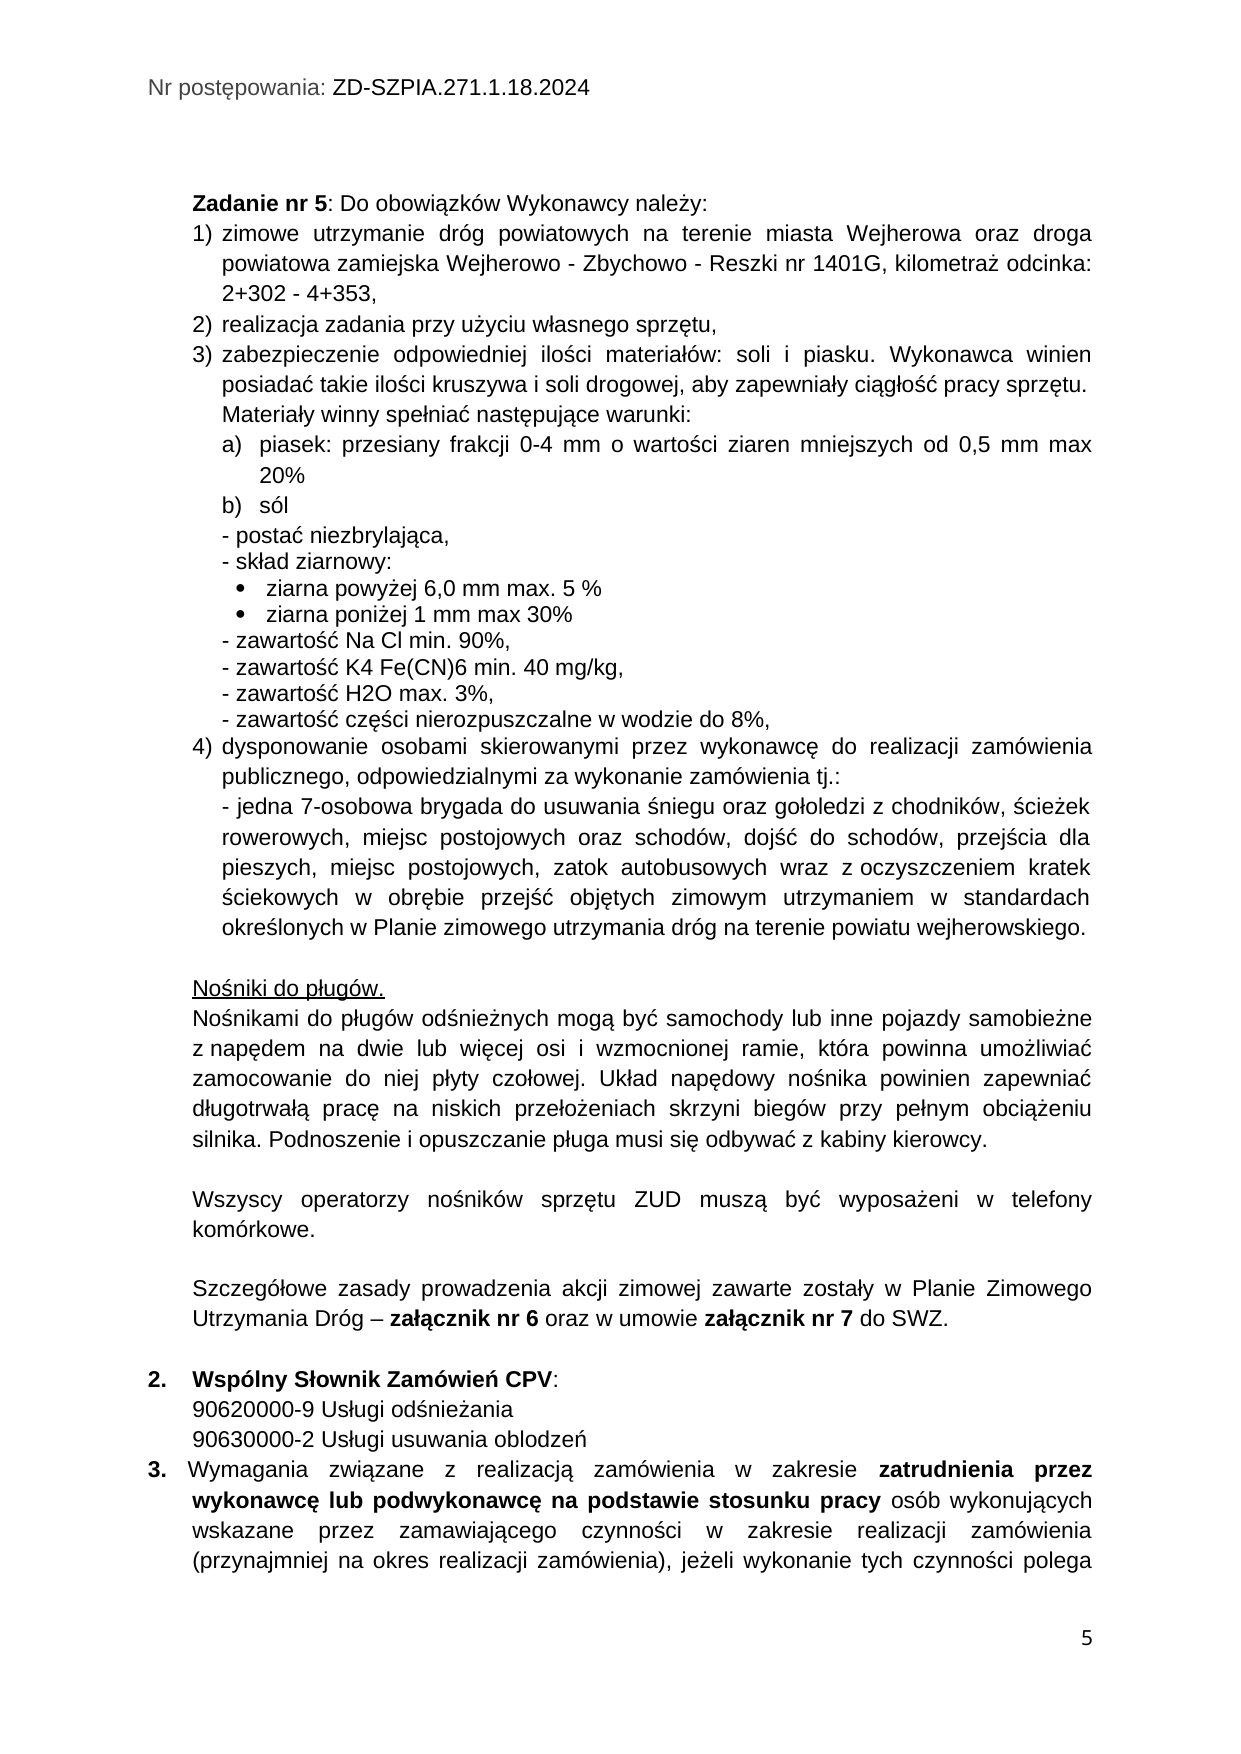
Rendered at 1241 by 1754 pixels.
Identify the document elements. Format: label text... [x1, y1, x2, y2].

text Materiały winny spełniać następujące warunki: [222, 401, 1092, 427]
list dysponowanie osobami skierowanymi przez wykonawcę do realizacji zamówienia publicznego, odpowiedzialnymi za wykonanie zamówienia tj.: [192, 733, 1092, 789]
text Szczegółowe zasady prowadzenia akcji zimowej zawarte zostały w Planie Zimowego Utrzymania Dróg – załącznik nr 6 oraz w umowie załącznik nr 7 do SWZ. [192, 1275, 1092, 1332]
text Nośniki do pługów. [192, 974, 1092, 1001]
list zabezpieczenie odpowiedniej ilości materiałów: soli i piasku. Wykonawca winien posiadać takie ilości kruszywa i soli drogowej, aby zapewniały ciągłość pracy sprzętu. [192, 341, 1092, 397]
text Wszyscy operatorzy nośników sprzętu ZUD muszą być wyposażeni w telefony komórkowe. [192, 1186, 1092, 1242]
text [148, 1456, 1092, 1573]
list ziarna poniżej 1 mm max 30% [236, 601, 1092, 627]
text - postać niezbrylająca, [222, 522, 1092, 548]
text - zawartość Na Cl min. 90%, [222, 627, 1092, 654]
list ziarna powyżej 6,0 mm max. 5 % [236, 575, 1092, 601]
list 90630000-2 Usługi usuwania oblodzeń [192, 1426, 1092, 1452]
text - zawartość K4 Fe(CN)6 min. 40 mg/kg, [222, 654, 1092, 680]
list zimowe utrzymanie dróg powiatowych na terenie miasta Wejherowa oraz droga powiatowa zamiejska Wejherowo - Zbychowo - Reszki nr 1401G, kilometraż odcinka: 2+302 - 4+353, [192, 220, 1092, 307]
text - zawartość części nierozpuszczalne w wodzie do 8%, [222, 706, 1092, 733]
text - jedna 7-osobowa brygada do usuwania śniegu oraz gołoledzi z chodników, ścieżek rowerowych, miejsc postojowych oraz schodów, dojść do schodów, przejścia dla pieszych, miejsc postojowych, zatok autobusowych wraz z oczyszczeniem kratek ściekowych w obrębie przejść objętych zimowym utrzymaniem w standardach określonych w Planie zimowego utrzymania dróg na terenie powiatu wejherowskiego. [222, 793, 1090, 940]
text Nośnikami do pługów odśnieżnych mogą być samochody lub inne pojazdy samobieżne z napędem na dwie lub więcej osi i wzmocnionej ramie, która powinna umożliwiać zamocowanie do niej płyty czołowej. Układ napędowy nośnika powinien zapewniać długotrwałą pracę na niskich przełożeniach skrzyni biegów przy pełnym obciążeniu silnika. Podnoszenie i opuszczanie pługa musi się odbywać z kabiny kierowcy. [192, 1005, 1092, 1152]
list Wspólny Słownik Zamówień CPV: [148, 1366, 1092, 1392]
text Zadanie nr 5: Do obowiązków Wykonawcy należy: [192, 190, 1092, 216]
list sól [222, 492, 1092, 518]
list realizacja zadania przy użyciu własnego sprzętu, [192, 311, 1092, 337]
text - skład ziarnowy: [222, 548, 1092, 575]
list 90620000-9 Usługi odśnieżania [192, 1396, 1092, 1422]
list piasek: przesiany frakcji 0-4 mm o wartości ziaren mniejszych od 0,5 mm max 20% [222, 431, 1092, 488]
text - zawartość H2O max. 3%, [222, 680, 1092, 706]
